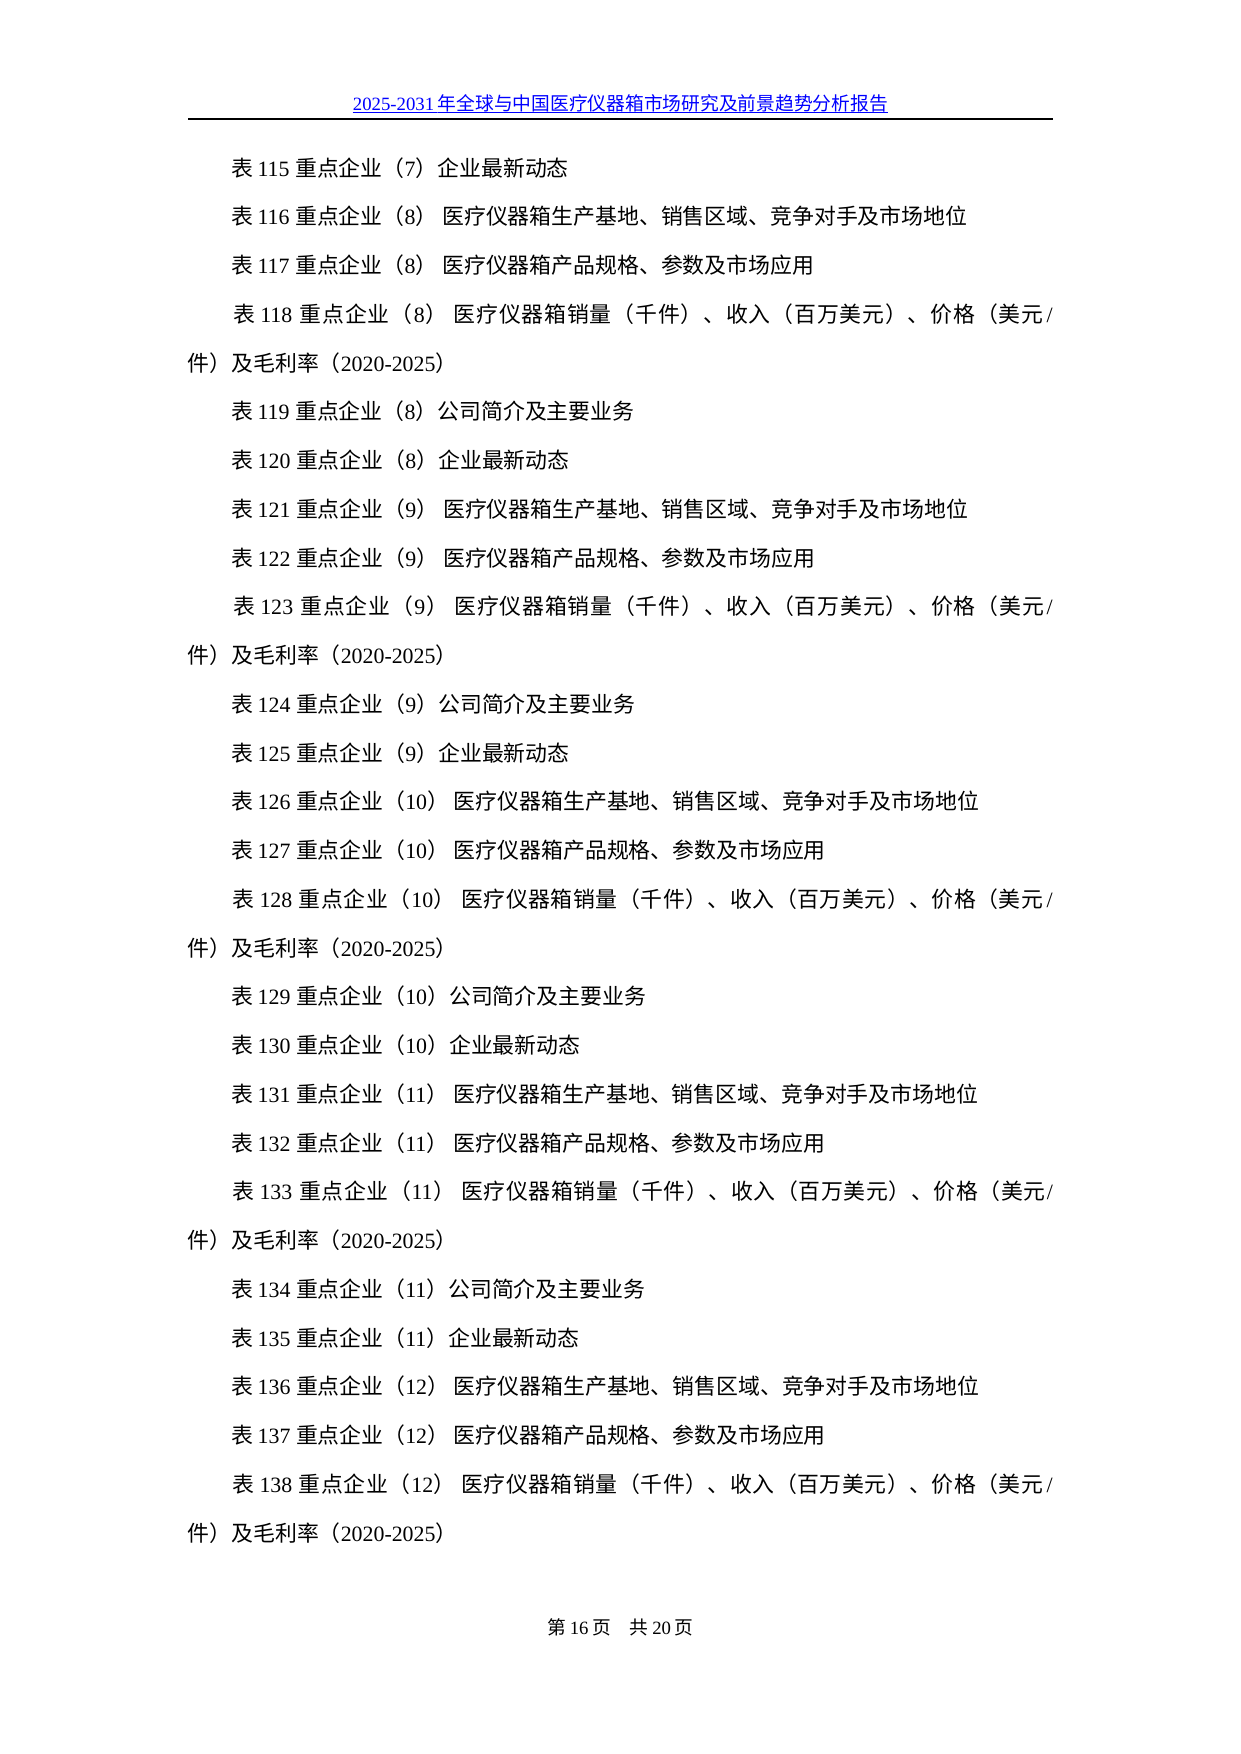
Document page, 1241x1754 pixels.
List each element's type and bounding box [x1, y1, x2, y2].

text [187, 150, 1053, 1548]
